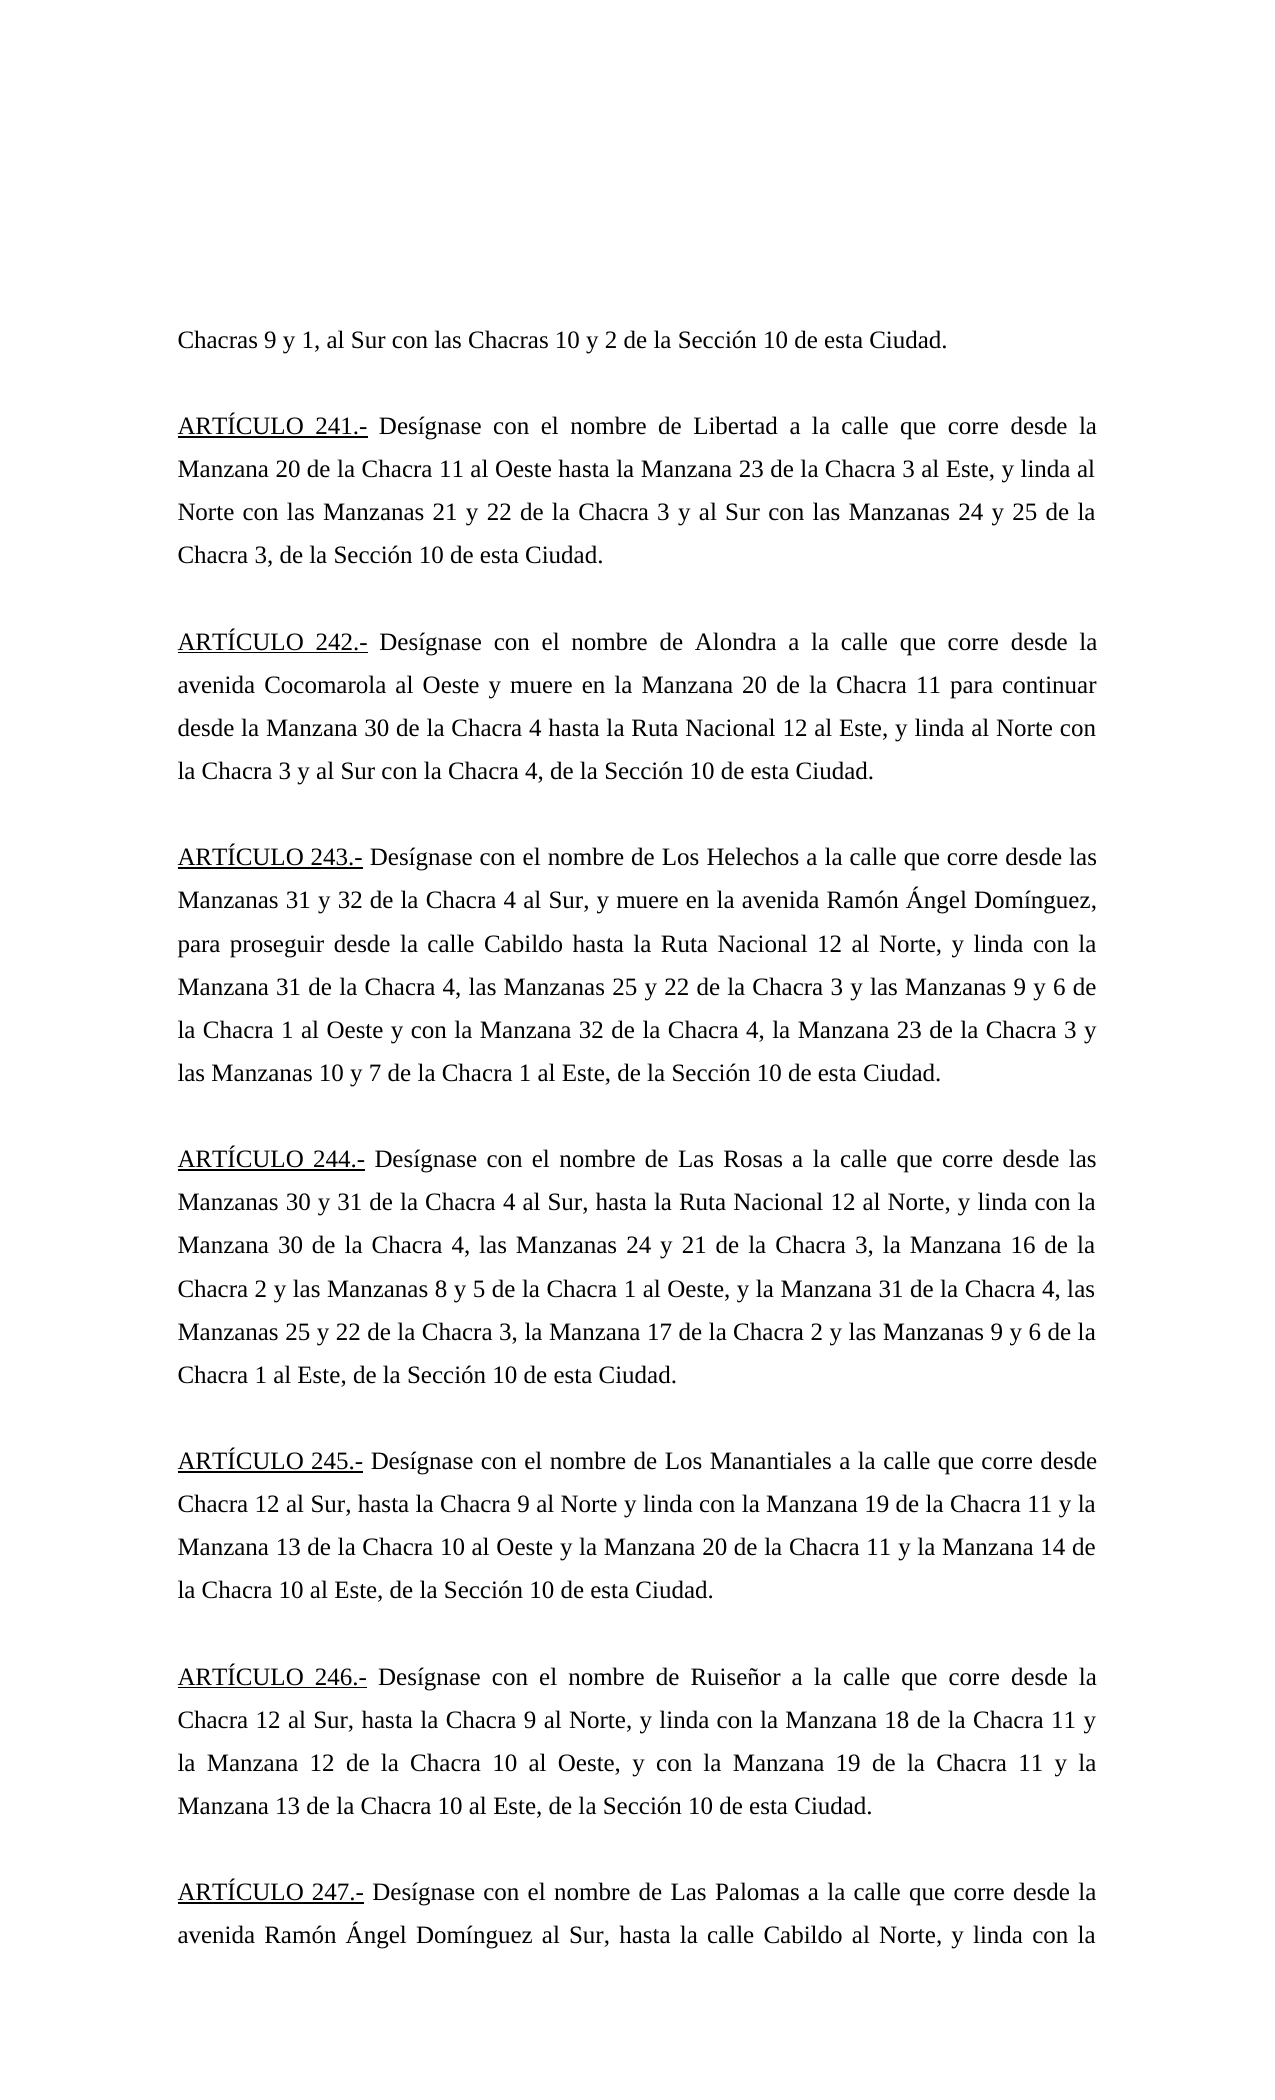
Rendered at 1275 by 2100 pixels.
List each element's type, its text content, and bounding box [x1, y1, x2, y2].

text ARTÍCULO 244.- Desígnase con el nombre de Las Rosas a la calle que corre desde las Manzanas 30 y 31 de la Chacra 4 al Sur, hasta la Ruta Nacional 12 al Norte, y linda con la Manzana 30 de la Chacra 4, las Manzanas 24 y 21 de la Chacra 3, la Manzana 16 de la Chacra 2 y las Manzanas 8 y 5 de la Chacra 1 al Oeste, y la Manzana 31 de la Chacra 4, las Manzanas 25 y 22 de la Chacra 3, la Manzana 17 de la Chacra 2 y las Manzanas 9 y 6 de la Chacra 1 al Este, de la Sección 10 de esta Ciudad. [177, 1144, 1098, 1389]
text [177, 325, 1098, 354]
text ARTÍCULO 241.- Desígnase con el nombre de Libertad a la calle que corre desde la Manzana 20 de la Chacra 11 al Oeste hasta la Manzana 23 de la Chacra 3 al Este, y linda al Norte con las Manzanas 21 y 22 de la Chacra 3 y al Sur con las Manzanas 24 y 25 de la Chacra 3, de la Sección 10 de esta Ciudad. [177, 411, 1098, 569]
text ARTÍCULO 242.- Desígnase con el nombre de Alondra a la calle que corre desde la avenida Cocomarola al Oeste y muere en la Manzana 20 de la Chacra 11 para continuar desde la Manzana 30 de la Chacra 4 hasta la Ruta Nacional 12 al Este, y linda al Norte con la Chacra 3 y al Sur con la Chacra 4, de la Sección 10 de esta Ciudad. [177, 627, 1098, 785]
text ARTÍCULO 245.- Desígnase con el nombre de Los Manantiales a la calle que corre desde Chacra 12 al Sur, hasta la Chacra 9 al Norte y linda con la Manzana 19 de la Chacra 11 y la Manzana 13 de la Chacra 10 al Oeste y la Manzana 20 de la Chacra 11 y la Manzana 14 de la Chacra 10 al Este, de la Sección 10 de esta Ciudad. [177, 1446, 1098, 1604]
text ARTÍCULO 246.- Desígnase con el nombre de Ruiseñor a la calle que corre desde la Chacra 12 al Sur, hasta la Chacra 9 al Norte, y linda con la Manzana 18 de la Chacra 11 y la Manzana 12 de la Chacra 10 al Oeste, y con la Manzana 19 de la Chacra 11 y la Manzana 13 de la Chacra 10 al Este, de la Sección 10 de esta Ciudad. [177, 1662, 1098, 1820]
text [177, 1877, 1098, 1949]
text ARTÍCULO 243.- Desígnase con el nombre de Los Helechos a la calle que corre desde las Manzanas 31 y 32 de la Chacra 4 al Sur, y muere en la avenida Ramón Ángel Domínguez, para proseguir desde la calle Cabildo hasta la Ruta Nacional 12 al Norte, y linda con la Manzana 31 de la Chacra 4, las Manzanas 25 y 22 de la Chacra 3 y las Manzanas 9 y 6 de la Chacra 1 al Oeste y con la Manzana 32 de la Chacra 4, la Manzana 23 de la Chacra 3 y las Manzanas 10 y 7 de la Chacra 1 al Este, de la Sección 10 de esta Ciudad. [177, 842, 1098, 1087]
